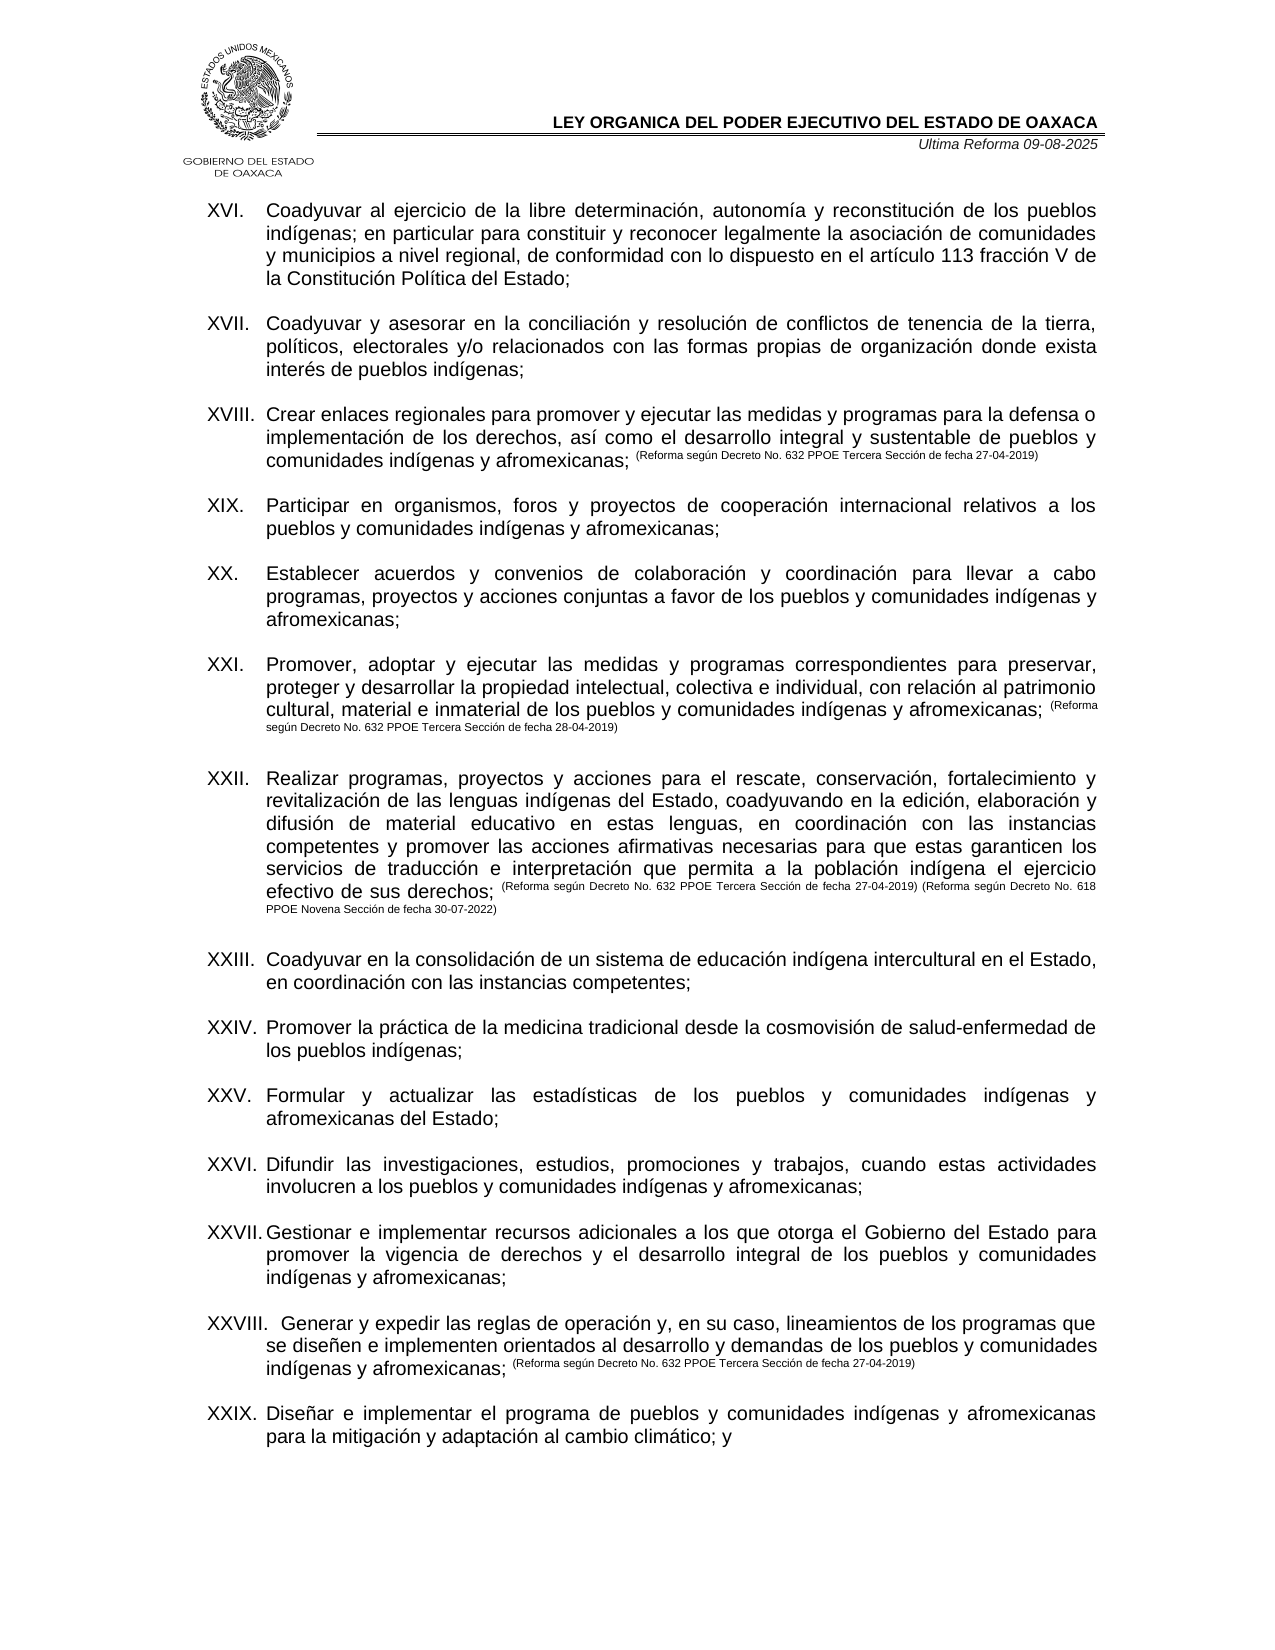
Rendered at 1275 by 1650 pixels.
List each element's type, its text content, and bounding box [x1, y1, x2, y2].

list Difundir las investigaciones, estudios, promociones y trabajos, cuando estas actividades involucren a los pueblos y comunidades indígenas y afromexicanas; [207, 1152, 1098, 1198]
text XVI. Coadyuvar al ejercicio de la libre determinación, autonomía y reconstitución de los pueblos indígenas; en particular para constituir y reconocer legalmente la asociación de comunidades y municipios a nivel regional, de conformidad con lo dispuesto en el artículo 113 fracción V de la Constitución Política del Estado; [207, 199, 1098, 289]
text XX. Establecer acuerdos y convenios de colaboración y coordinación para llevar a cabo programas, proyectos y acciones conjuntas a favor de los pueblos y comunidades indígenas y afromexicanas; [207, 562, 1098, 630]
list Realizar programas, proyectos y acciones para el rescate, conservación, fortalecimiento y revitalización de las lenguas indígenas del Estado, coadyuvando en la edición, elaboración y difusión de material educativo en estas lenguas, en coordinación con las instancias competentes y promover las acciones afirmativas necesarias para que estas garanticen los servicios de traducción e interpretación que permita a la población indígena el ejercicio efectivo de sus derechos; (Reforma según Decreto No. 632 PPOE Tercera Sección de fecha 27-04-2019) (Reforma según Decreto No. 618 PPOE Novena Sección de fecha 30-07-2022) [207, 766, 1098, 925]
list Promover la práctica de la medicina tradicional desde la cosmovisión de salud-enfermedad de los pueblos indígenas; [207, 1016, 1098, 1062]
list Gestionar e implementar recursos adicionales a los que otorga el Gobierno del Estado para promover la vigencia de derechos y el desarrollo integral de los pueblos y comunidades indígenas y afromexicanas; [207, 1221, 1098, 1289]
list Formular y actualizar las estadísticas de los pueblos y comunidades indígenas y afromexicanas del Estado; [207, 1084, 1098, 1130]
list Diseñar e implementar el programa de pueblos y comunidades indígenas y afromexicanas para la mitigación y adaptación al cambio climático; y [207, 1402, 1098, 1448]
picture [180, 40, 317, 180]
text XVII. Coadyuvar y asesorar en la conciliación y resolución de conflictos de tenencia de la tierra, políticos, electorales y/o relacionados con las formas propias de organización donde exista interés de pueblos indígenas; [207, 312, 1098, 380]
text XVIII. Crear enlaces regionales para promover y ejecutar las medidas y programas para la defensa o implementación de los derechos, así como el desarrollo integral y sustentable de pueblos y comunidades indígenas y afromexicanas; (Reforma según Decreto No. 632 PPOE Tercera Sección de fecha 27-04-2019) [207, 403, 1098, 471]
text XXI. Promover, adoptar y ejecutar las medidas y programas correspondientes para preservar, proteger y desarrollar la propiedad intelectual, colectiva e individual, con relación al patrimonio cultural, material e inmaterial de los pueblos y comunidades indígenas y afromexicanas; (Reforma según Decreto No. 632 PPOE Tercera Sección de fecha 28-04-2019) [207, 653, 1098, 744]
list Coadyuvar en la consolidación de un sistema de educación indígena intercultural en el Estado, en coordinación con las instancias competentes; [207, 948, 1098, 993]
text XIX. Participar en organismos, foros y proyectos de cooperación internacional relativos a los pueblos y comunidades indígenas y afromexicanas; [207, 494, 1098, 539]
list Generar y expedir las reglas de operación y, en su caso, lineamientos de los programas que se diseñen e implementen orientados al desarrollo y demandas de los pueblos y comunidades indígenas y afromexicanas; (Reforma según Decreto No. 632 PPOE Tercera Sección de fecha 27-04-2019) [207, 1311, 1098, 1379]
